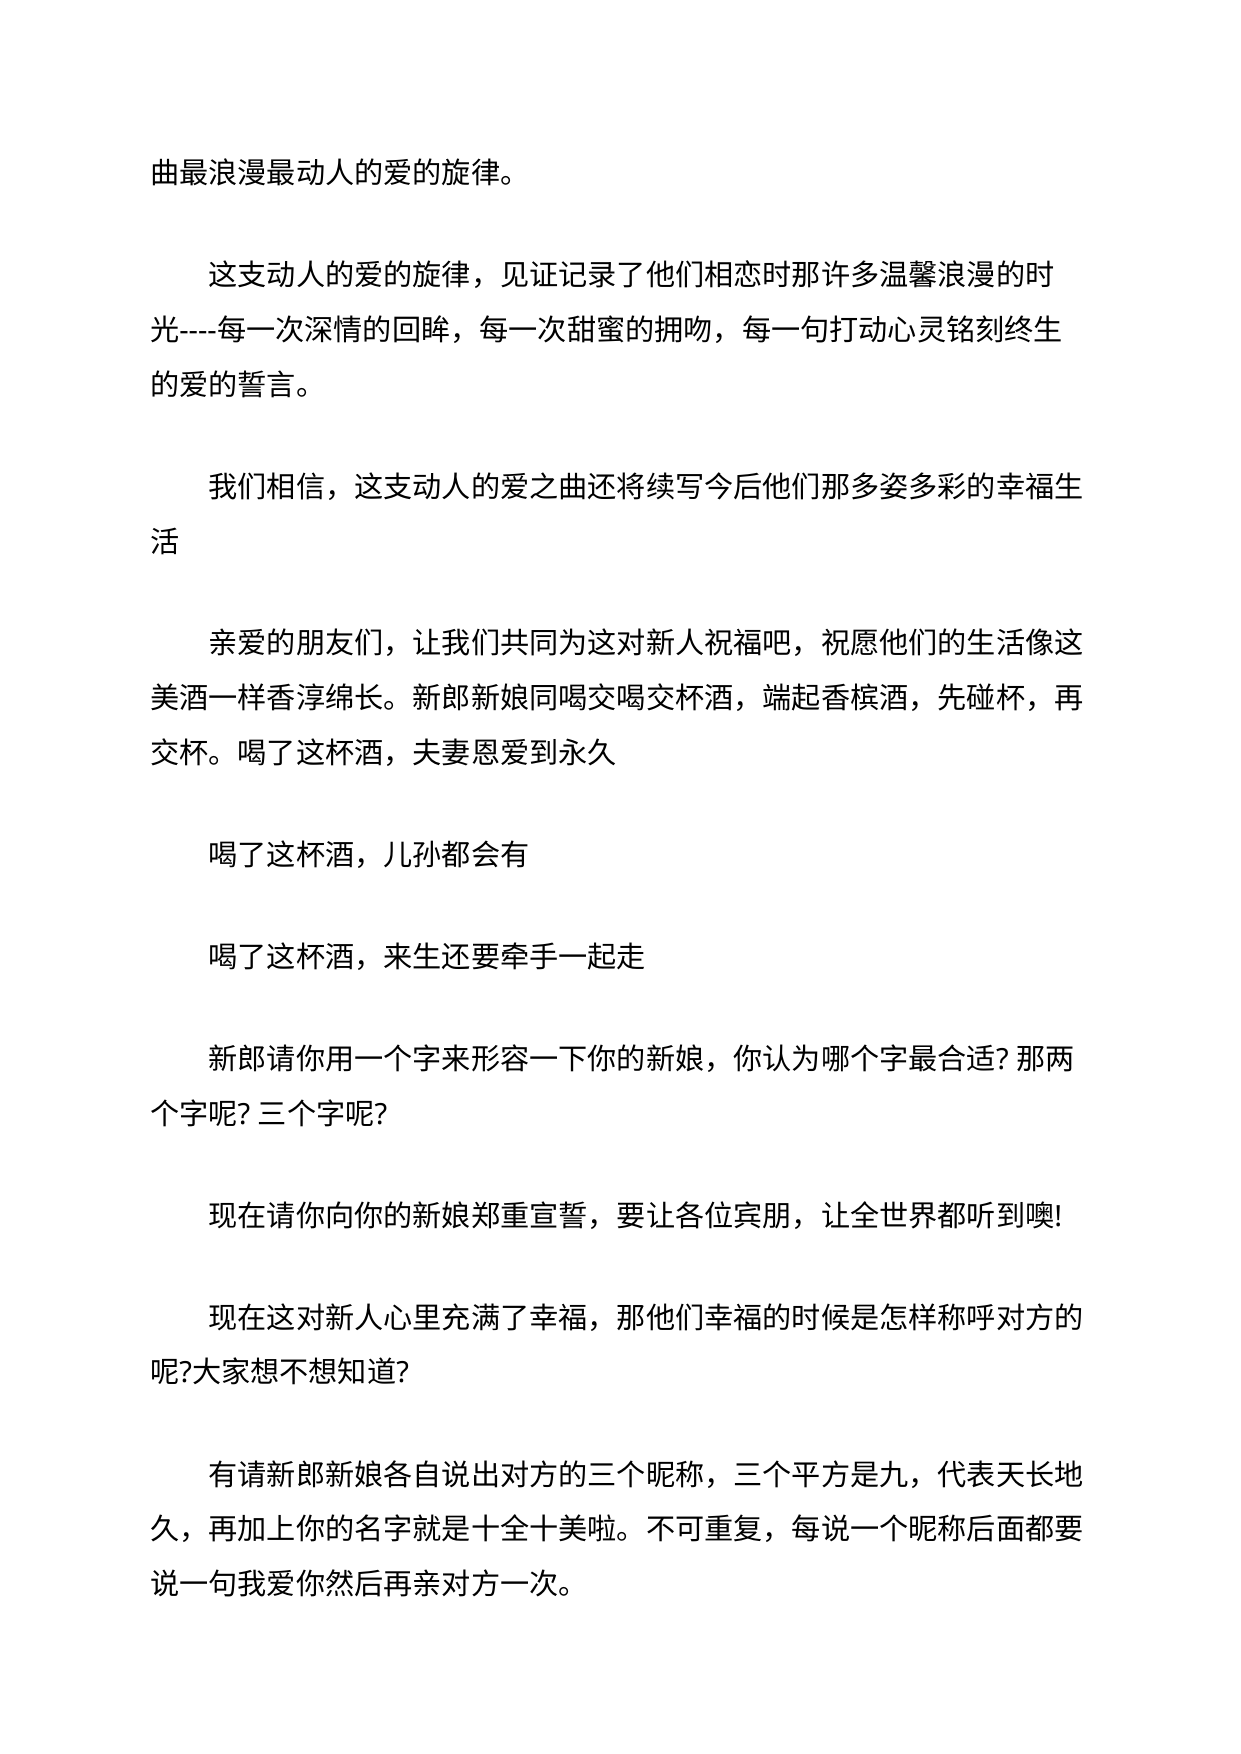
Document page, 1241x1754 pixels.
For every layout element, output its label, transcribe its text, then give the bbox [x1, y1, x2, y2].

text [150, 150, 1090, 192]
text 新郎请你用一个字来形容一下你的新娘，你认为哪个字最合适? 那两个字呢? 三个字呢? [150, 1035, 1090, 1133]
text 我们相信，这支动人的爱之曲还将续写今后他们那多姿多彩的幸福生活 [150, 463, 1090, 561]
text 现在请你向你的新娘郑重宣誓，要让各位宾朋，让全世界都听到噢! [150, 1192, 1090, 1234]
text 有请新郎新娘各自说出对方的三个昵称，三个平方是九，代表天长地久，再加上你的名字就是十全十美啦。不可重复，每说一个昵称后面都要说一句我爱你然后再亲对方一次。 [150, 1451, 1090, 1603]
text 现在这对新人心里充满了幸福，那他们幸福的时候是怎样称呼对方的呢?大家想不想知道? [150, 1294, 1090, 1391]
text 喝了这杯酒，儿孙都会有 [150, 832, 1090, 874]
text 这支动人的爱的旋律，见证记录了他们相恋时那许多温馨浪漫的时光----每一次深情的回眸，每一次甜蜜的拥吻，每一句打动心灵铭刻终生的爱的誓言。 [150, 252, 1090, 404]
text 亲爱的朋友们，让我们共同为这对新人祝福吧，祝愿他们的生活像这美酒一样香淳绵长。新郎新娘同喝交喝交杯酒，端起香槟酒，先碰杯，再交杯。喝了这杯酒，夫妻恩爱到永久 [150, 620, 1090, 772]
text 喝了这杯酒，来生还要牵手一起走 [150, 933, 1090, 976]
